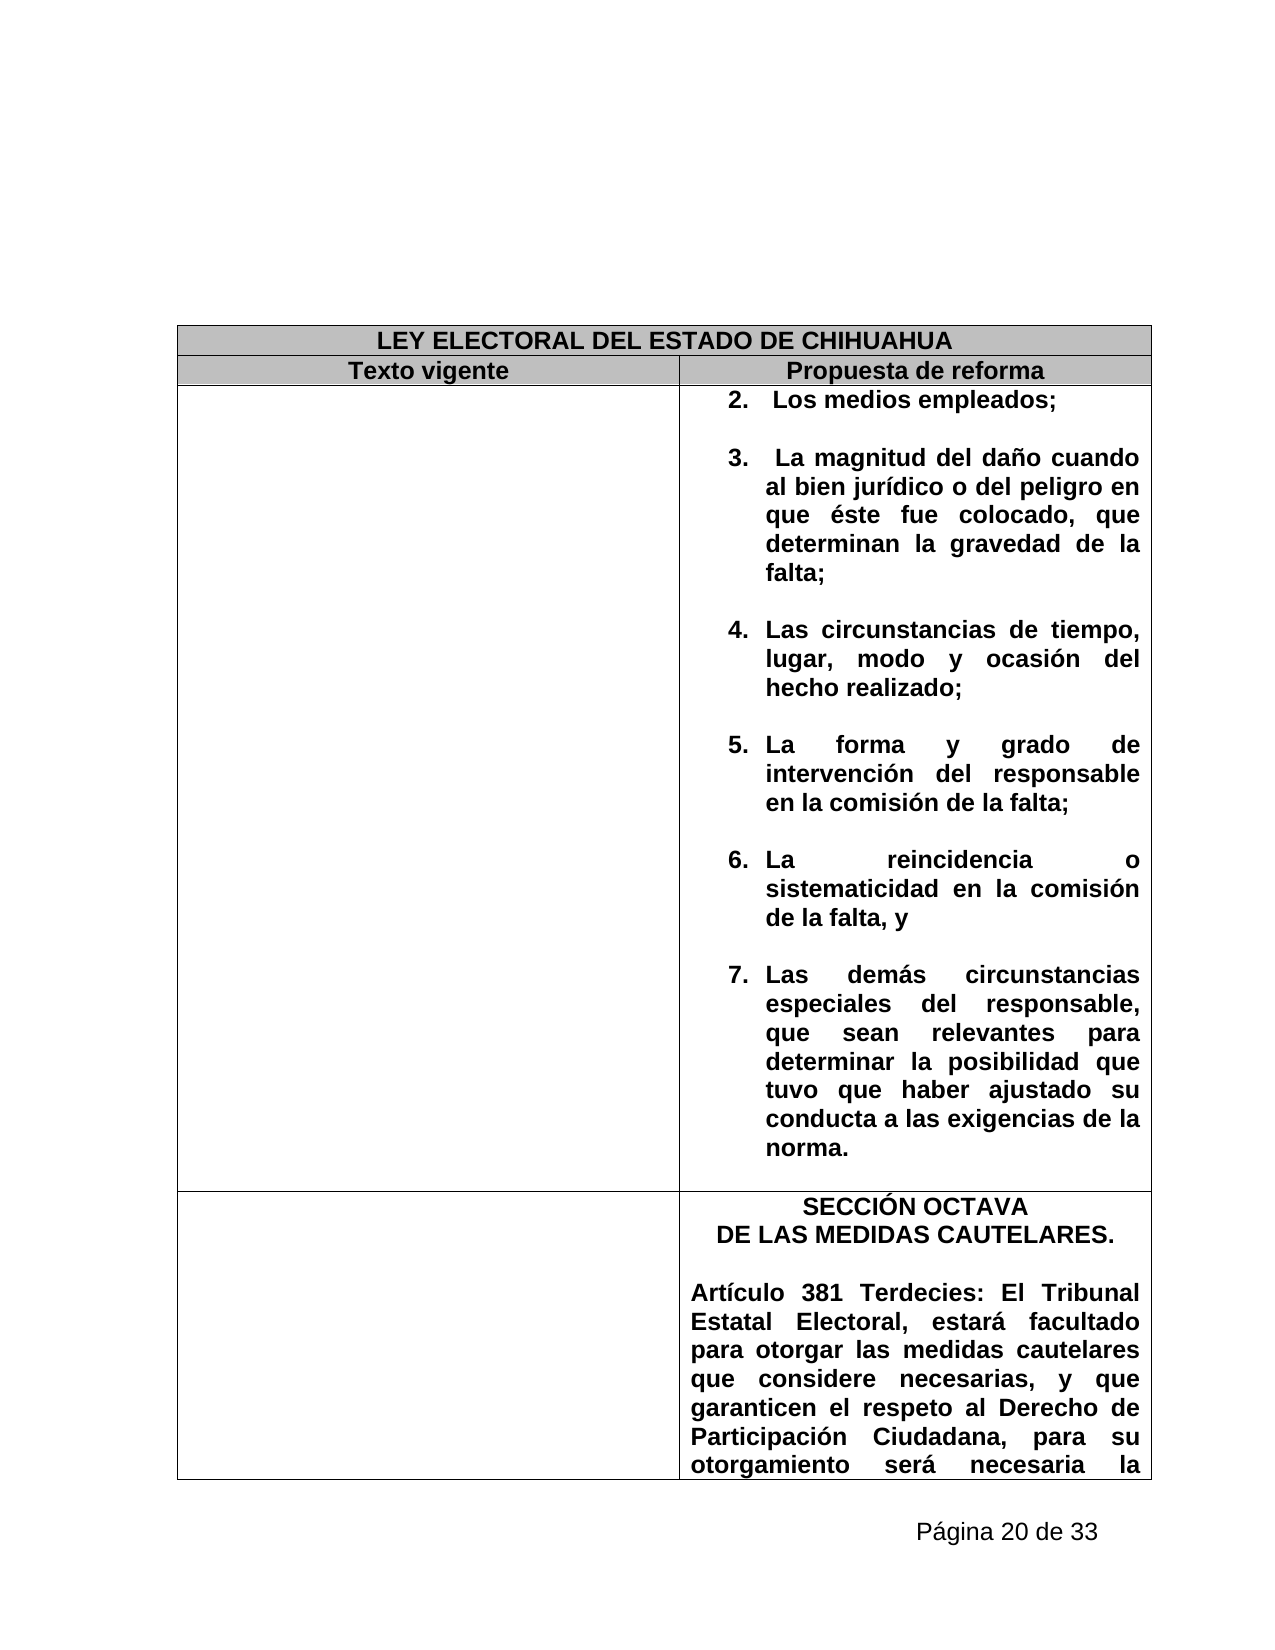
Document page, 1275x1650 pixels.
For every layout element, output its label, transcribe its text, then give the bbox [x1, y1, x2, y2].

table_cell [178, 1192, 679, 1479]
table_header LEY ELECTORAL DEL ESTADO DE CHIHUAHUA [178, 326, 1151, 355]
table_cell Texto vigente [178, 356, 679, 384]
table_cell Propuesta de reforma [680, 356, 1151, 384]
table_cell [680, 386, 1151, 1191]
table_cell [680, 1192, 1151, 1479]
table_cell [178, 386, 679, 1191]
